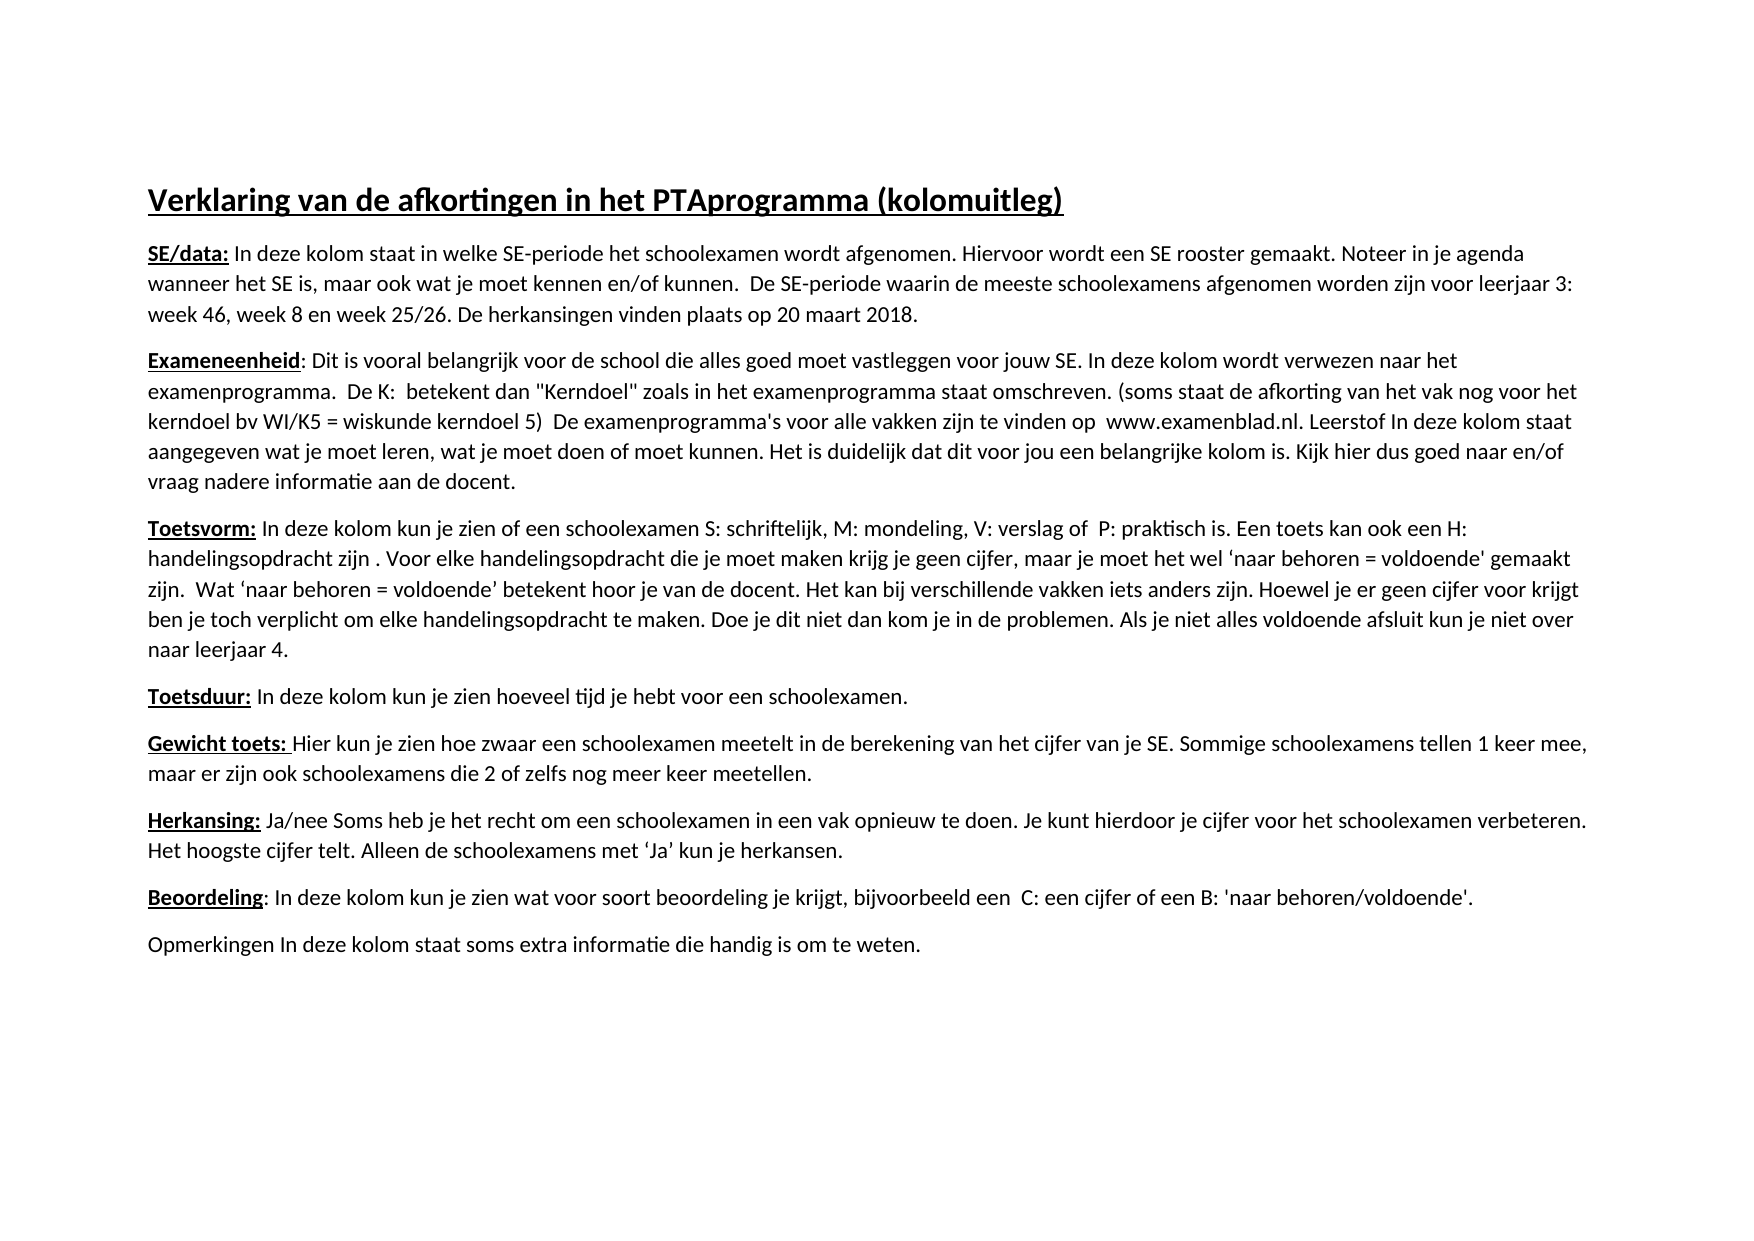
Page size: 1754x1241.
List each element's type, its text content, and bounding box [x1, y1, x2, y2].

text Verklaring van de afkortingen in het PTAprogramma (kolomuitleg) [148, 179, 1606, 219]
text Toetsvorm: In deze kolom kun je zien of een schoolexamen S: schriftelijk, M: mondeling, V: verslag of P: praktisch is. Een toets kan ook een H: handelingsopdracht zijn . Voor elke handelingsopdracht die je moet maken krijg je geen cijfer, maar je moet het wel ‘naar behoren = voldoende' gemaakt zijn. Wat ‘naar behoren = voldoende’ betekent hoor je van de docent. Het kan bij verschillende vakken iets anders zijn. Hoewel je er geen cijfer voor krijgt ben je toch verplicht om elke handelingsopdracht te maken. Doe je dit niet dan kom je in de problemen. Als je niet alles voldoende afsluit kun je niet over naar leerjaar 4. [148, 514, 1606, 663]
text Exameneenheid: Dit is vooral belangrijk voor de school die alles goed moet vastleggen voor jouw SE. In deze kolom wordt verwezen naar het examenprogramma. De K: betekent dan "Kerndoel" zoals in het examenprogramma staat omschreven. (soms staat de afkorting van het vak nog voor het kerndoel bv WI/K5 = wiskunde kerndoel 5) De examenprogramma's voor alle vakken zijn te vinden op www.examenblad.nl. Leerstof In deze kolom staat aangegeven wat je moet leren, wat je moet doen of moet kunnen. Het is duidelijk dat dit voor jou een belangrijke kolom is. Kijk hier dus goed naar en/of vraag nadere informatie aan de docent. [148, 347, 1606, 496]
text Beoordeling: In deze kolom kun je zien wat voor soort beoordeling je krijgt, bijvoorbeeld een C: een cijfer of een B: 'naar behoren/voldoende'. [148, 883, 1606, 911]
text Herkansing: Ja/nee Soms heb je het recht om een schoolexamen in een vak opnieuw te doen. Je kunt hierdoor je cijfer voor het schoolexamen verbeteren. Het hoogste cijfer telt. Alleen de schoolexamens met ‘Ja’ kun je herkansen. [148, 806, 1606, 864]
text Opmerkingen In deze kolom staat soms extra informatie die handig is om te weten. [148, 930, 1606, 958]
text Toetsduur: In deze kolom kun je zien hoeveel tijd je hebt voor een schoolexamen. [148, 682, 1606, 710]
text SE/data: In deze kolom staat in welke SE-periode het schoolexamen wordt afgenomen. Hiervoor wordt een SE rooster gemaakt. Noteer in je agenda wanneer het SE is, maar ook wat je moet kennen en/of kunnen. De SE-periode waarin de meeste schoolexamens afgenomen worden zijn voor leerjaar 3: week 46, week 8 en week 25/26. De herkansingen vinden plaats op 20 maart 2018. [148, 239, 1606, 328]
text Gewicht toets: Hier kun je zien hoe zwaar een schoolexamen meetelt in de berekening van het cijfer van je SE. Sommige schoolexamens tellen 1 keer mee, maar er zijn ook schoolexamens die 2 of zelfs nog meer keer meetellen. [148, 729, 1606, 787]
